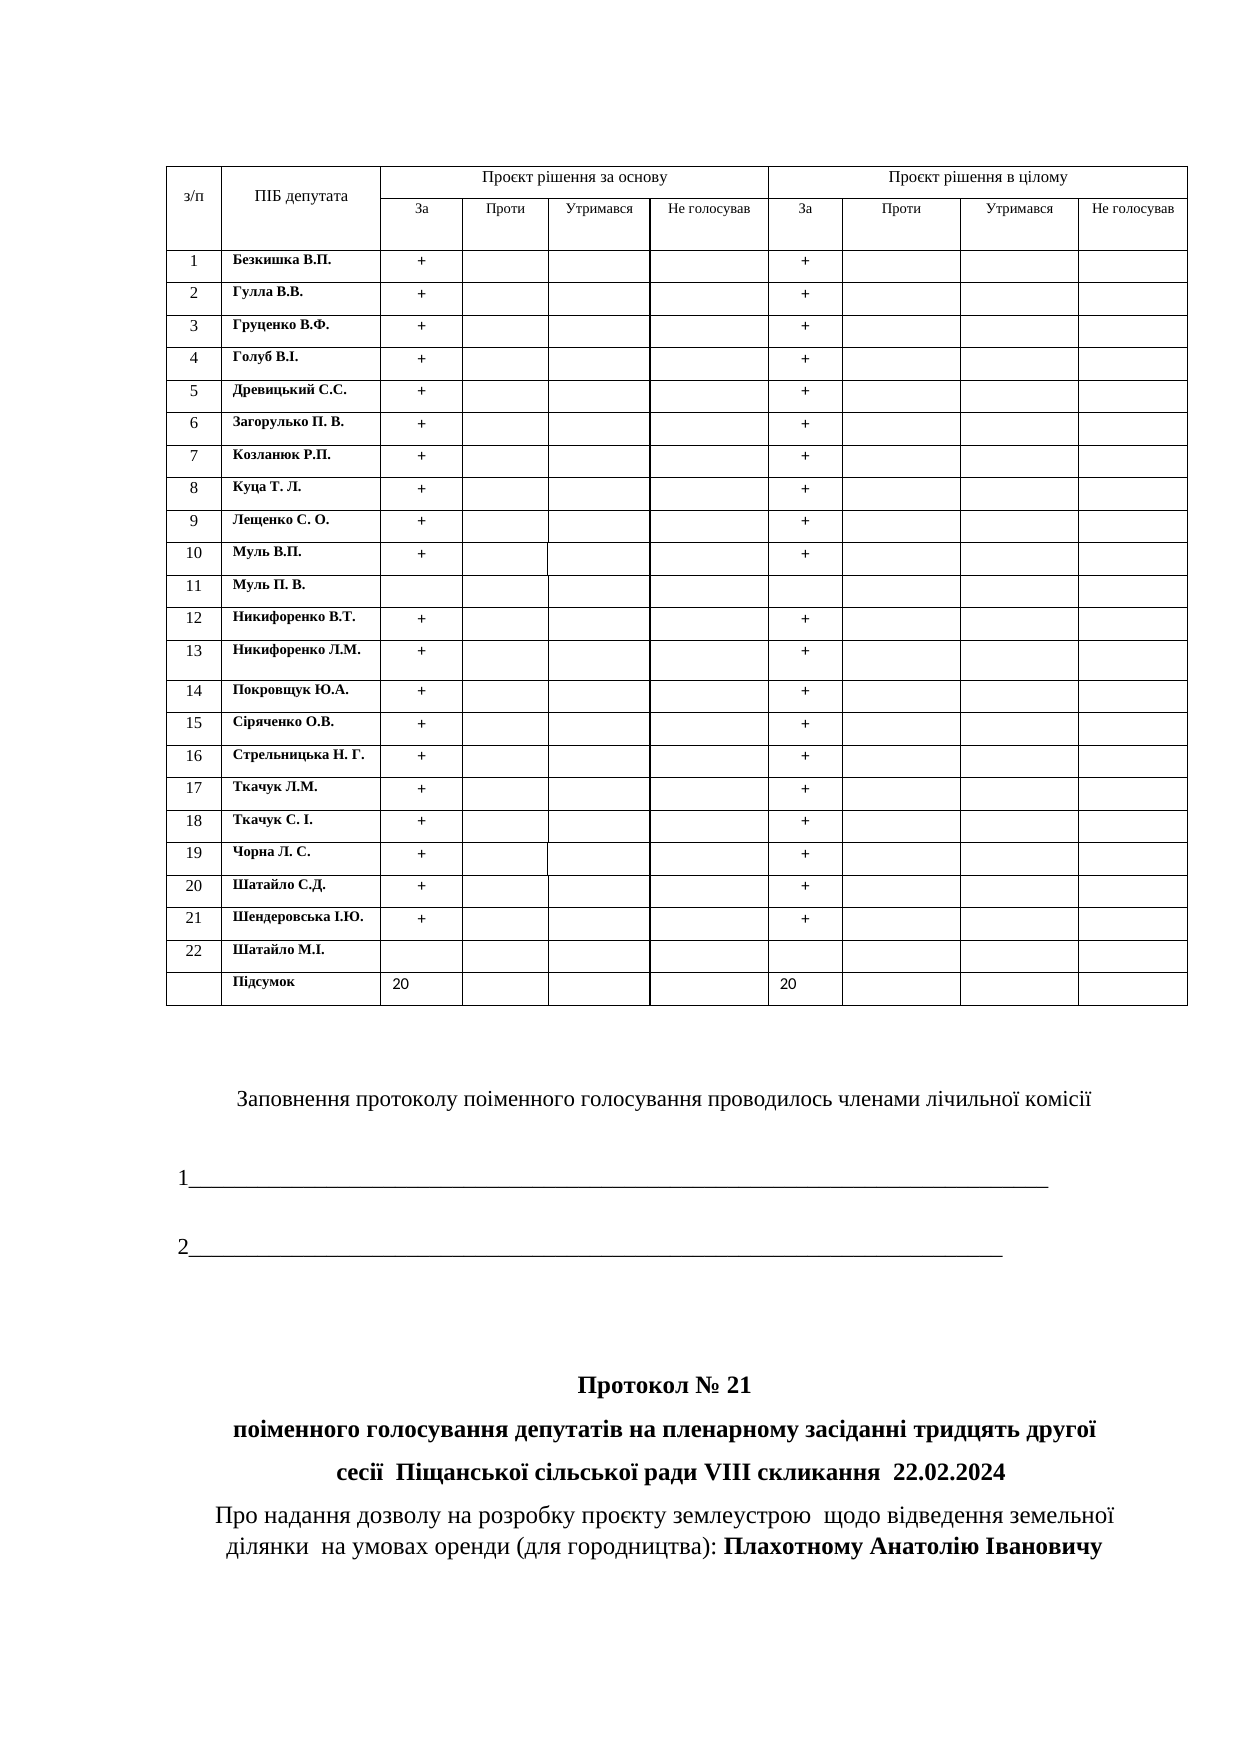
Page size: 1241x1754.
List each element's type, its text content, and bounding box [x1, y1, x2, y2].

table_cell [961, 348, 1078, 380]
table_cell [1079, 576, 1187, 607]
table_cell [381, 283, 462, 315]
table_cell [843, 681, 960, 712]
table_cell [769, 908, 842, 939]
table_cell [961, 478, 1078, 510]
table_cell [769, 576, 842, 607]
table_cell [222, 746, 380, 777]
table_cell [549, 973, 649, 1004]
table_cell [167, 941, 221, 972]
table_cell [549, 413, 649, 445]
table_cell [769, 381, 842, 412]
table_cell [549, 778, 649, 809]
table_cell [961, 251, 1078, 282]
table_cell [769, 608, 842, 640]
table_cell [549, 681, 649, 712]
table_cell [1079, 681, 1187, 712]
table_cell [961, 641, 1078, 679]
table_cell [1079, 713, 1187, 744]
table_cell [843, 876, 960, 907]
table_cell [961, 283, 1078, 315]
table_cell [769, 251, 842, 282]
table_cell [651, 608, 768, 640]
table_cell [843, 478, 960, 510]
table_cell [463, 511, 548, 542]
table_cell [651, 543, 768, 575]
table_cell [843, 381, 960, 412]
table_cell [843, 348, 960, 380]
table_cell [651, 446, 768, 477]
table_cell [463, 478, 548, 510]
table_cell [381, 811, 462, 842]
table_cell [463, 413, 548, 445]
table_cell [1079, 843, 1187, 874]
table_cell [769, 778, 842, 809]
text 1___________________________________________________________________________ [177, 1163, 1152, 1190]
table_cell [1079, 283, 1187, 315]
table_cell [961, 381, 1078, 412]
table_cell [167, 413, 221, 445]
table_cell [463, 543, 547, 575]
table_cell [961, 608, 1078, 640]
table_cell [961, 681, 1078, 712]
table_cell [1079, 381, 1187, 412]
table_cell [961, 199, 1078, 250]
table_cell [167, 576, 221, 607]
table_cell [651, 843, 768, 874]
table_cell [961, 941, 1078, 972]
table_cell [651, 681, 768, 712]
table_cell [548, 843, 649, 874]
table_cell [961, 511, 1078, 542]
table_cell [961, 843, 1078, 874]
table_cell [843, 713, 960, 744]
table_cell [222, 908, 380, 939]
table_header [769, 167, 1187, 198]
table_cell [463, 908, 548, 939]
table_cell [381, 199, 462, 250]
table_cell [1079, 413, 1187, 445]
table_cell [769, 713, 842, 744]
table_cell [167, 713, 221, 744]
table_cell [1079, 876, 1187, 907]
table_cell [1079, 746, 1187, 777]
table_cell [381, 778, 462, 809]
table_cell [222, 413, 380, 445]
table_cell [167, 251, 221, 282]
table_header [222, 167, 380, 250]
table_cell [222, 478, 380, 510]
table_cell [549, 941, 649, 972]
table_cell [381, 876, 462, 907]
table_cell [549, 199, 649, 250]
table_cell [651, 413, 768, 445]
text сесії Піщанської сільської ради VIIІ скликання 22.02.2024 [177, 1457, 1152, 1486]
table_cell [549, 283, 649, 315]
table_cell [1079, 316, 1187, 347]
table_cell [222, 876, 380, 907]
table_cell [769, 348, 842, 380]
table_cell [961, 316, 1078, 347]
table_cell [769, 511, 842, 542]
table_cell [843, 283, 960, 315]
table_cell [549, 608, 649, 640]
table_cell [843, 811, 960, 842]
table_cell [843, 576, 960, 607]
text Протокол № 21 [177, 1371, 1152, 1399]
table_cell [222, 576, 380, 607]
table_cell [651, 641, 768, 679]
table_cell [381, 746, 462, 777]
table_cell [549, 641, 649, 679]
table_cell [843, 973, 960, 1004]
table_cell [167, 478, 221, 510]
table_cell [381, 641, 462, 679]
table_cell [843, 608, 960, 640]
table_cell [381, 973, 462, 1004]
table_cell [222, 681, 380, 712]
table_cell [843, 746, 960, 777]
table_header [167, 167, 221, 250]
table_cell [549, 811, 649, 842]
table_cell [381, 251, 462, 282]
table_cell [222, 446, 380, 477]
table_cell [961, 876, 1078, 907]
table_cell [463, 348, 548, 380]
text поіменного голосування депутатів на пленарному засіданні тридцять другої [177, 1414, 1152, 1442]
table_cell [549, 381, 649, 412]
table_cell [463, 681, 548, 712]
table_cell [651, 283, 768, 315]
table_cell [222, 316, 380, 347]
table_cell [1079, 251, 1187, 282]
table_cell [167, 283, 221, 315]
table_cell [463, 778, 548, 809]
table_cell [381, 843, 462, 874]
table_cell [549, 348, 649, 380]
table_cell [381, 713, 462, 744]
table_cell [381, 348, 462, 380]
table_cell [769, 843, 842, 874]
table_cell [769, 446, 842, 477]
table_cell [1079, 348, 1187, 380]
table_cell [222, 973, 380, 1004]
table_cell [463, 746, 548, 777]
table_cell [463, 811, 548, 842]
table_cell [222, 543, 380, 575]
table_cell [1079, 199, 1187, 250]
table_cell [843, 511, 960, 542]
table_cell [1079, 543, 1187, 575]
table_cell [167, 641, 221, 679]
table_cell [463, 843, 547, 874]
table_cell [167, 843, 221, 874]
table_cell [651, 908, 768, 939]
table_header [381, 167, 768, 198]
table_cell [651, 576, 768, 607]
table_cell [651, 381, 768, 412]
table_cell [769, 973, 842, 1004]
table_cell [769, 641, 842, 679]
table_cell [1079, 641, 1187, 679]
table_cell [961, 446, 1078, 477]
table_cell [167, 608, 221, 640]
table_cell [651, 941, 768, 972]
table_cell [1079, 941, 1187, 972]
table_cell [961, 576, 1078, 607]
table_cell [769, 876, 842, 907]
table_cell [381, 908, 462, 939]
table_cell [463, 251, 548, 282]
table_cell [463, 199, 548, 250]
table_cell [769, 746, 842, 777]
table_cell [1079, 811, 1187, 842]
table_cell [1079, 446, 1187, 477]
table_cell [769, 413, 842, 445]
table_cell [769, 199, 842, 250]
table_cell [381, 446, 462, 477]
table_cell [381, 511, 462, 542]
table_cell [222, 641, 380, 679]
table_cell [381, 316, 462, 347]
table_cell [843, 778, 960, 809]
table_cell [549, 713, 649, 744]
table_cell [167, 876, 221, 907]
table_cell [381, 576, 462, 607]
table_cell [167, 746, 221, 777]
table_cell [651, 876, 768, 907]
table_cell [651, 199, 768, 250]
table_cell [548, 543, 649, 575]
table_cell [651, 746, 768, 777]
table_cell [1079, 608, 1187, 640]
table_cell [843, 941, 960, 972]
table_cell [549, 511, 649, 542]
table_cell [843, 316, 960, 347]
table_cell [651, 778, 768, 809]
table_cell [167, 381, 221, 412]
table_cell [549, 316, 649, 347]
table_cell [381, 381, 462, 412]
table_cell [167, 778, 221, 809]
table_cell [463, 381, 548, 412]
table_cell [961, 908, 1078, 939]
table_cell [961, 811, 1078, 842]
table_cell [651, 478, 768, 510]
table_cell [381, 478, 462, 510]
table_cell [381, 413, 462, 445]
text 2_______________________________________________________________________ [177, 1233, 1152, 1259]
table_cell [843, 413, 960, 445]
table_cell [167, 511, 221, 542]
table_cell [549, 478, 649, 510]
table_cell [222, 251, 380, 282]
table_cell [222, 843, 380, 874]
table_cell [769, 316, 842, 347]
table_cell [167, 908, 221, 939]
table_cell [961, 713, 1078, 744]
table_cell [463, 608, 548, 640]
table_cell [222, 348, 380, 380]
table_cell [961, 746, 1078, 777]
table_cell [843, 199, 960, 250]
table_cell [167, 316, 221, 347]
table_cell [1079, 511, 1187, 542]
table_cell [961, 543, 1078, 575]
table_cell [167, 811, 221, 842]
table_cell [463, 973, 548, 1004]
text Заповнення протоколу поіменного голосування проводилось членами лічильної комісії [177, 1084, 1152, 1111]
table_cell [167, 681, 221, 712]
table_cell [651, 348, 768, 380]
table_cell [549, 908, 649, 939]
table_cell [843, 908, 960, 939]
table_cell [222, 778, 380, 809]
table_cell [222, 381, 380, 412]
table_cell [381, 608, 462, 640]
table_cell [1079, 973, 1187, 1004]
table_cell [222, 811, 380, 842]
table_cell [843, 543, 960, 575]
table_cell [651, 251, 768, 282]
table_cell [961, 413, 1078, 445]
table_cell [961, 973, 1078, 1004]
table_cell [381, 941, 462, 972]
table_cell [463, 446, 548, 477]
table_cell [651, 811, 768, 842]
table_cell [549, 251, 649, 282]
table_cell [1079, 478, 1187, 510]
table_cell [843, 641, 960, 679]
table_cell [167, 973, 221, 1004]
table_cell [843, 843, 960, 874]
text Про надання дозволу на розробку проєкту землеустрою щодо відведення земельної ділянки на умовах оренди (для городництва): Плахотному Анатолію Івановичу [177, 1500, 1152, 1560]
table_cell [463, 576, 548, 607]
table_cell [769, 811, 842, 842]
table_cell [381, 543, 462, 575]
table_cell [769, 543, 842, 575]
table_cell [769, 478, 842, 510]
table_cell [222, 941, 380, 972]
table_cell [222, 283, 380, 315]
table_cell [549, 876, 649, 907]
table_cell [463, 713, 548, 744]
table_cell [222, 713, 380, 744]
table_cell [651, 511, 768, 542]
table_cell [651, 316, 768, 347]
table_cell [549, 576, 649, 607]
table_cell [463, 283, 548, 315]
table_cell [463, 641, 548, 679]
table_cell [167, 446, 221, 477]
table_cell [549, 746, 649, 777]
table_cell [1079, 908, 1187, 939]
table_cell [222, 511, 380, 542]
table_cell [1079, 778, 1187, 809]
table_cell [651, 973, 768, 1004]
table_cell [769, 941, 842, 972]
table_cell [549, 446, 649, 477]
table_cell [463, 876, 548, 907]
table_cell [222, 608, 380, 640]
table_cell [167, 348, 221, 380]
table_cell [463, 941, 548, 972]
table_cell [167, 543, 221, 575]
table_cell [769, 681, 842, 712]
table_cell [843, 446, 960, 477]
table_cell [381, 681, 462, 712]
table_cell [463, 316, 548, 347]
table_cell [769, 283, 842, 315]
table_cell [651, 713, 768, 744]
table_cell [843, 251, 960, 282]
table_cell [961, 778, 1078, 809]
